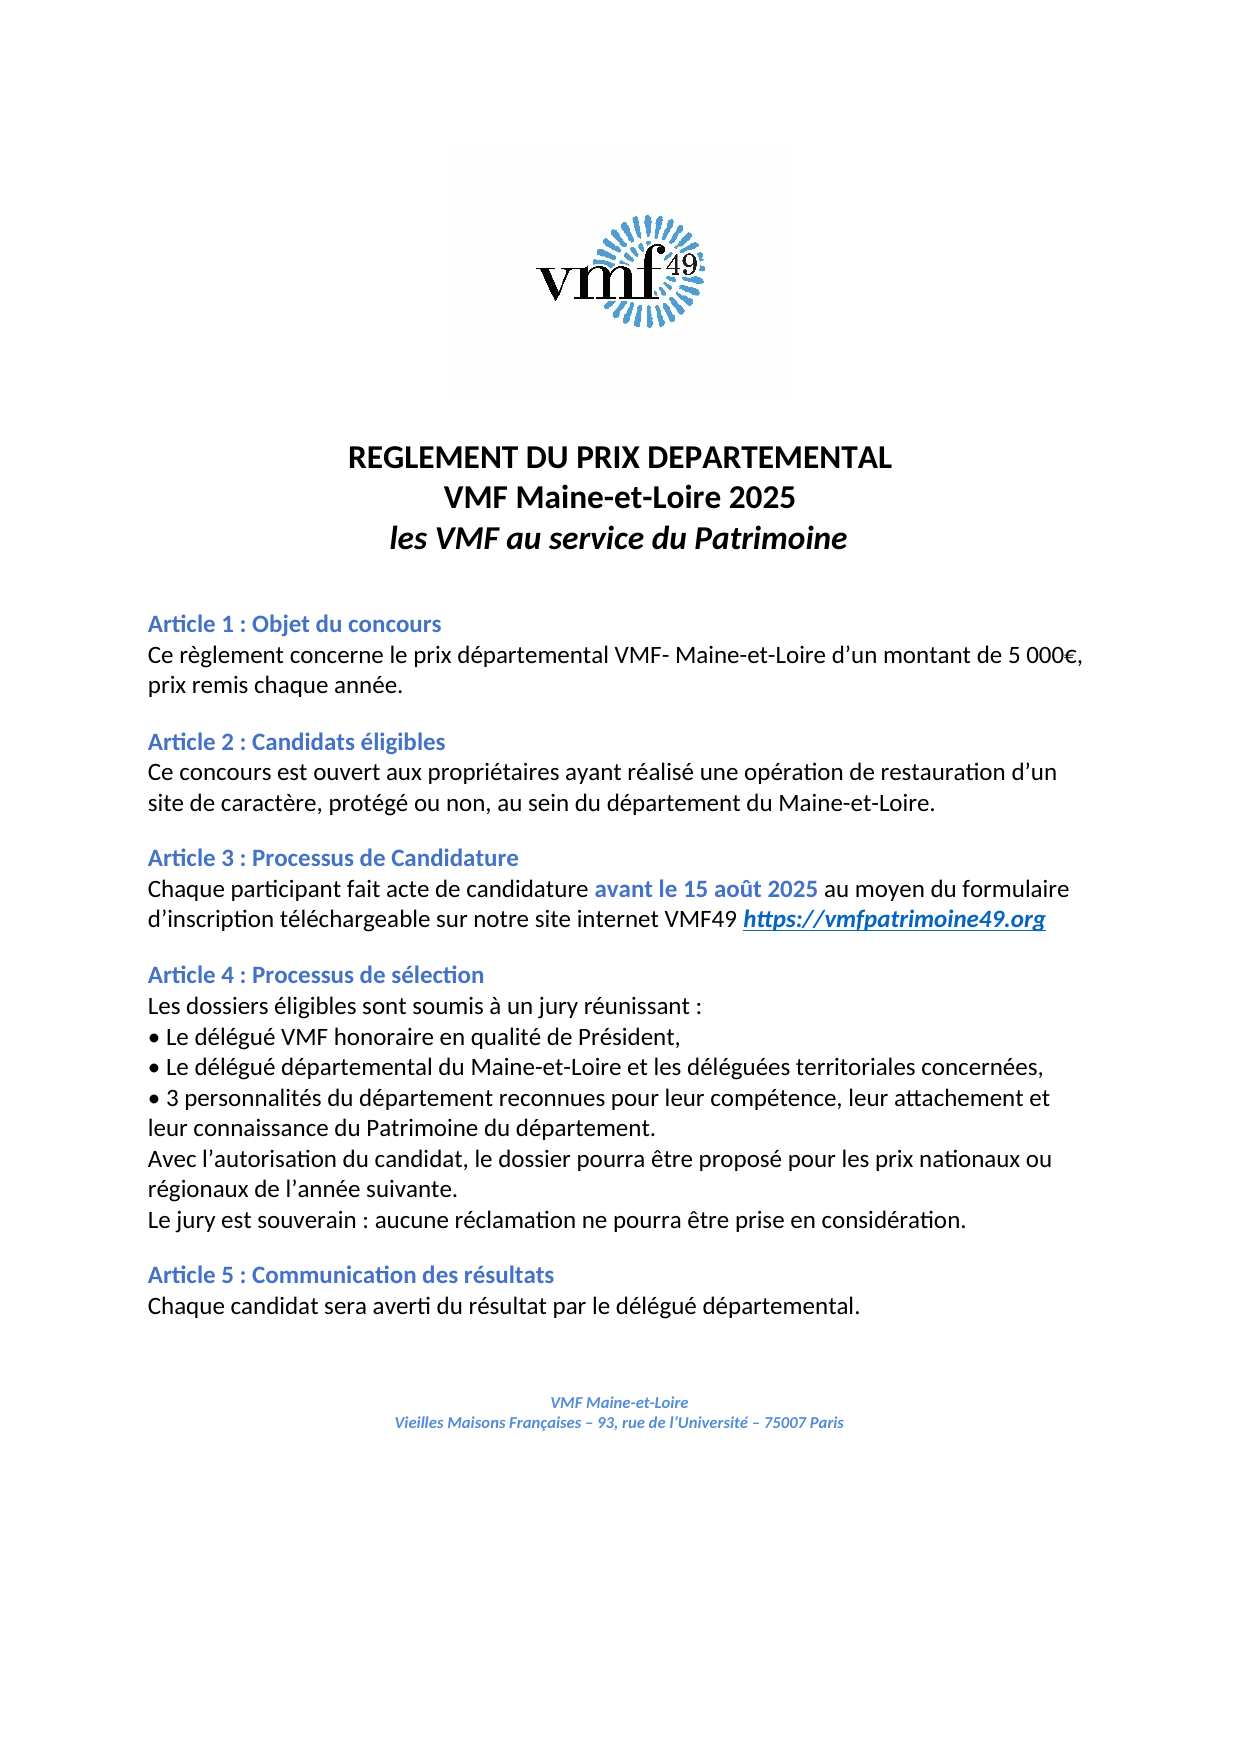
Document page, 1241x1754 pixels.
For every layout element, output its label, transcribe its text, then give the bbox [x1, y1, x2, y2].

text VMF Maine-et-Loire 2025 [148, 476, 1093, 517]
text les VMF au service du Patrimoine [148, 517, 1093, 558]
text Le jury est souverain : aucune réclamation ne pourra être prise en considération. [148, 1204, 1093, 1234]
text Ce concours est ouvert aux propriétaires ayant réalisé une opération de restauration d’un site de caractère, protégé ou non, au sein du département du Maine-et-Loire. [148, 756, 1093, 817]
text Avec l’autorisation du candidat, le dossier pourra être proposé pour les prix nationaux ou régionaux de l’année suivante. [148, 1143, 1093, 1204]
text Article 3 : Processus de Candidature [148, 843, 1093, 873]
text Chaque participant fait acte de candidature avant le 15 août 2025 au moyen du formulaire d’inscription téléchargeable sur notre site internet VMF49 https://vmfpatrimoine49.org [148, 873, 1093, 934]
text • Le délégué départemental du Maine-et-Loire et les déléguées territoriales concernées, [148, 1051, 1093, 1082]
text • Le délégué VMF honoraire en qualité de Président, [148, 1021, 1093, 1051]
text • 3 personnalités du département reconnues pour leur compétence, leur attachement et [148, 1082, 1093, 1112]
text Les dossiers éligibles sont soumis à un jury réunissant : [148, 990, 1093, 1021]
text Article 1 : Objet du concours [148, 609, 1093, 639]
text Ce règlement concerne le prix départemental VMF- Maine-et-Loire d’un montant de 5 000€, prix remis chaque année. [148, 639, 1093, 700]
picture [447, 147, 793, 395]
text VMF Maine-et-Loire [148, 1392, 1093, 1412]
text leur connaissance du Patrimoine du département. [148, 1112, 1093, 1143]
text Article 4 : Processus de sélection [148, 959, 1093, 990]
text Vieilles Maisons Françaises – 93, rue de l’Université – 75007 Paris [148, 1412, 1093, 1432]
text Chaque candidat sera averti du résultat par le délégué départemental. [148, 1290, 1093, 1321]
text Article 5 : Communication des résultats [148, 1260, 1093, 1290]
text Article 2 : Candidats éligibles [148, 726, 1093, 756]
text REGLEMENT DU PRIX DEPARTEMENTAL [148, 436, 1093, 476]
